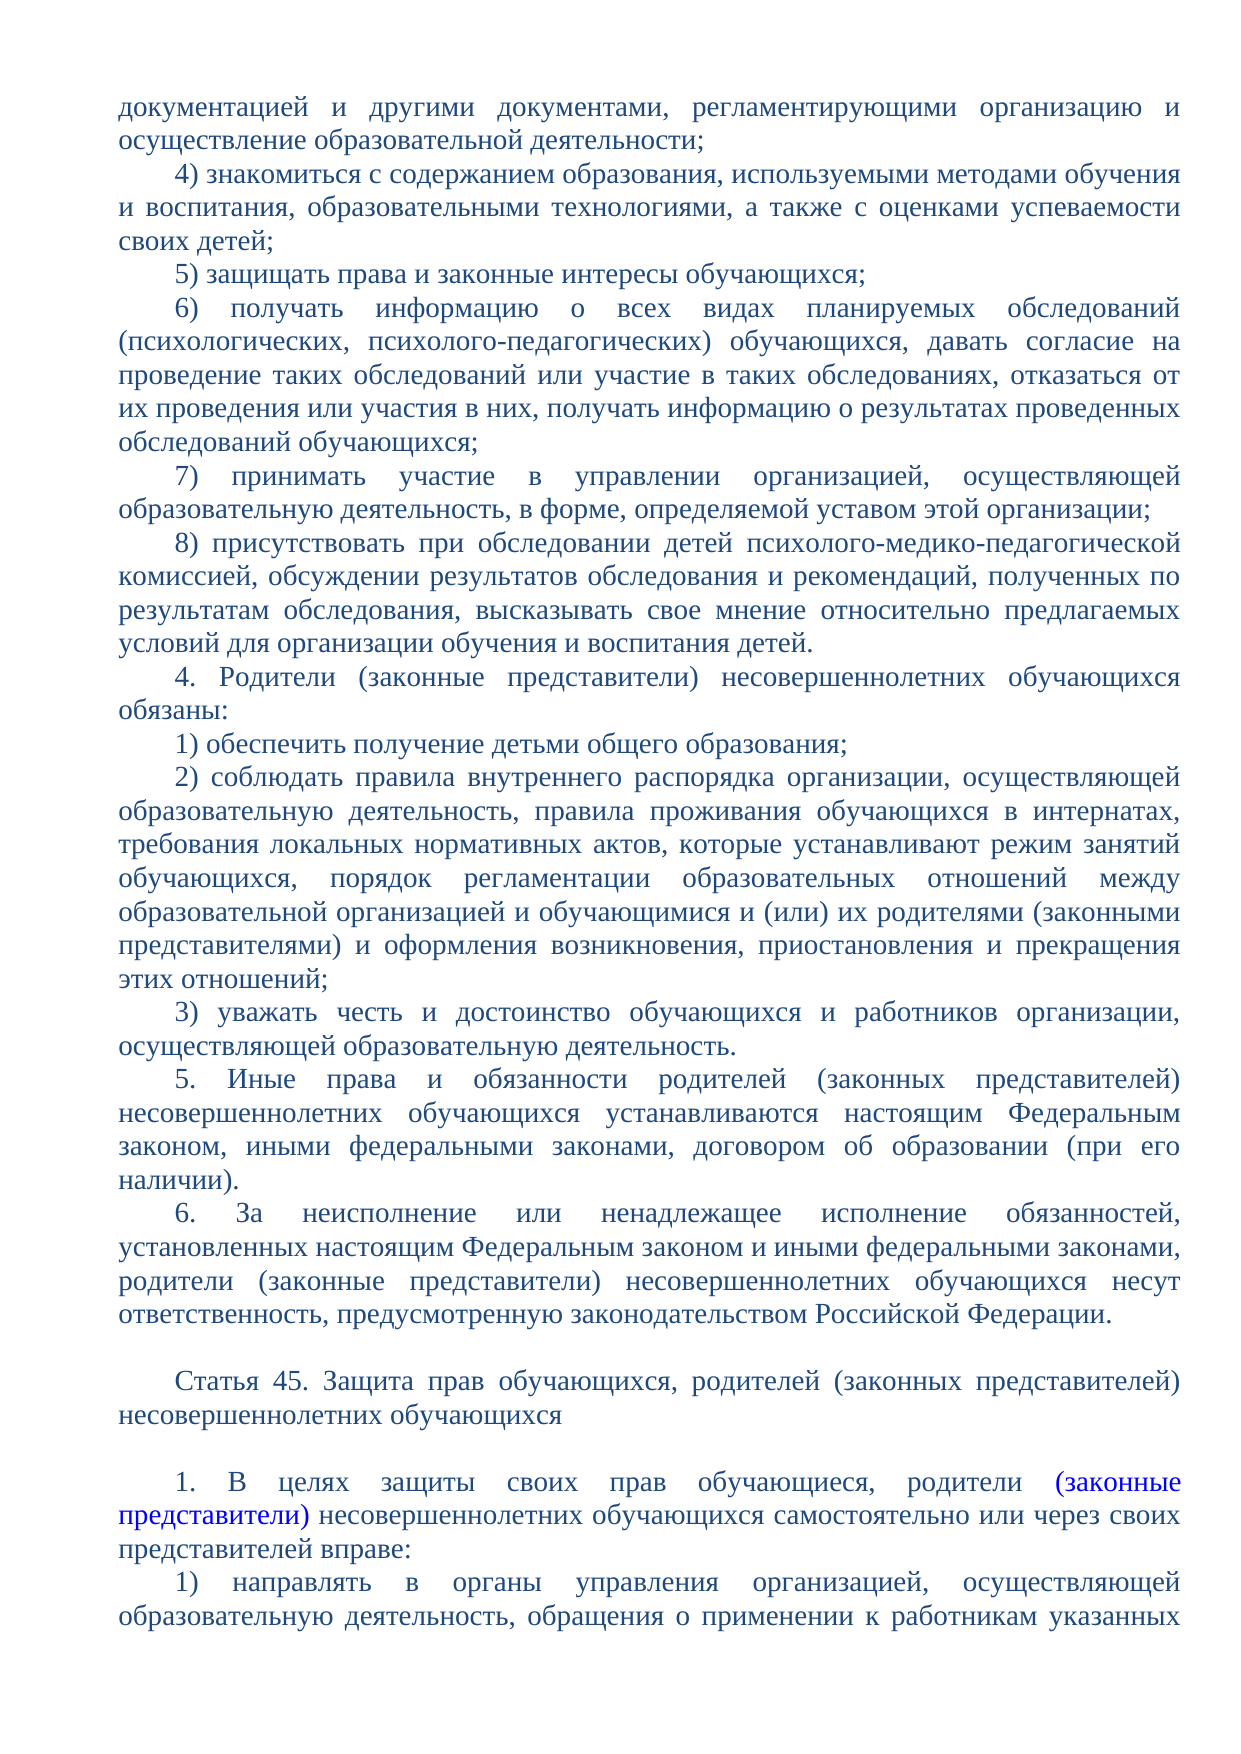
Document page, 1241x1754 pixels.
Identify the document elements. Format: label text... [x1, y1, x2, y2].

text Статья 45. Защита прав обучающихся, родителей (законных представителей) несовершеннолетних обучающихся [118, 1363, 1181, 1430]
text 7) принимать участие в управлении организацией, осуществляющей образовательную деятельность, в форме, определяемой уставом этой организации; [118, 458, 1181, 525]
text 4) знакомиться с содержанием образования, используемыми методами обучения и воспитания, образовательными технологиями, а также с оценками успеваемости своих детей; [118, 156, 1181, 256]
text 6. За неисполнение или ненадлежащее исполнение обязанностей, установленных настоящим Федеральным законом и иными федеральными законами, родители (законные представители) несовершеннолетних обучающихся несут ответственность, предусмотренную законодательством Российской Федерации. [118, 1196, 1181, 1330]
text 8) присутствовать при обследовании детей психолого-медико-педагогической комиссией, обсуждении результатов обследования и рекомендаций, полученных по результатам обследования, высказывать свое мнение относительно предлагаемых условий для организации обучения и воспитания детей. [118, 525, 1181, 659]
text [118, 89, 1181, 156]
text 4. Родители (законные представители) несовершеннолетних обучающихся обязаны: [118, 659, 1181, 726]
text 5) защищать права и законные интересы обучающихся; [118, 256, 1181, 290]
text 5. Иные права и обязанности родителей (законных представителей) несовершеннолетних обучающихся устанавливаются настоящим Федеральным законом, иными федеральными законами, договором об образовании (при его наличии). [118, 1061, 1181, 1196]
text 6) получать информацию о всех видах планируемых обследований (психологических, психолого-педагогических) обучающихся, давать согласие на проведение таких обследований или участие в таких обследованиях, отказаться от их проведения или участия в них, получать информацию о результатах проведенных обследований обучающихся; [118, 290, 1181, 458]
text 1) обеспечить получение детьми общего образования; [118, 726, 1181, 759]
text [118, 1564, 1181, 1632]
text 3) уважать честь и достоинство обучающихся и работников организации, осуществляющей образовательную деятельность. [118, 994, 1181, 1061]
text 1. В целях защиты своих прав обучающиеся, родители (законные представители) несовершеннолетних обучающихся самостоятельно или через своих представителей вправе: [118, 1464, 1181, 1564]
text 2) соблюдать правила внутреннего распорядка организации, осуществляющей образовательную деятельность, правила проживания обучающихся в интернатах, требования локальных нормативных актов, которые устанавливают режим занятий обучающихся, порядок регламентации образовательных отношений между образовательной организацией и обучающимися и (или) их родителями (законными представителями) и оформления возникновения, приостановления и прекращения этих отношений; [118, 759, 1181, 994]
